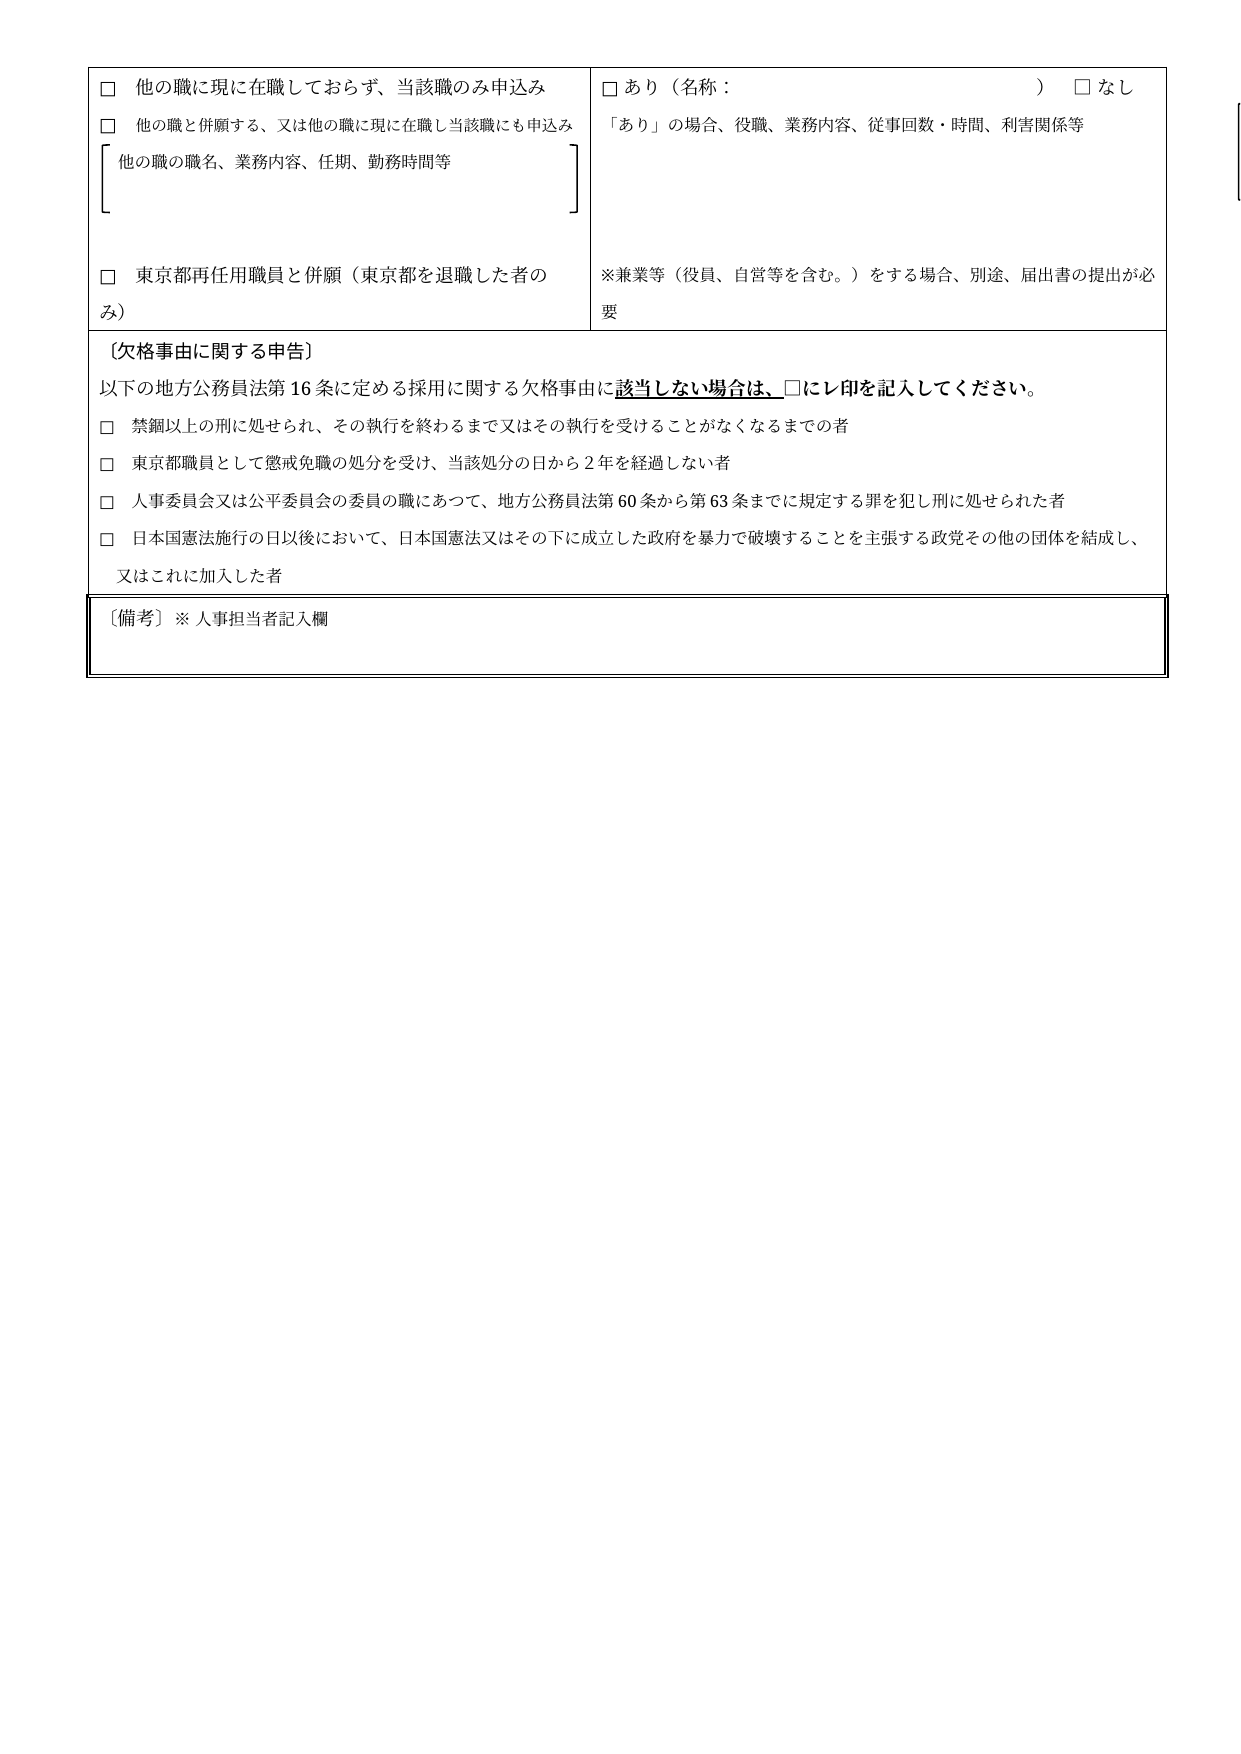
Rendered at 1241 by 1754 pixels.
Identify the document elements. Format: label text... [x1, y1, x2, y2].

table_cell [591, 68, 1166, 330]
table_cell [89, 68, 590, 330]
table_cell 〔欠格事由に関する申告〕 以下の地方公務員法第16条に定める採用に関する欠格事由に該当しない場合は、□にレ印を記入してください。 □ 禁錮以上の刑に処せられ、その執行を終わるまで又はその執行を受けることがなくなるまでの者 □ 東京都職員として懲戒免職の処分を受け、当該処分の日から２年を経過しない者 □ 人事委員会又は公平委員会の委員の職にあつて、地方公務員法第60条から第63条までに規定する罪を犯し刑に処せられた者 □ 日本国憲法施行の日以後において、日本国憲法又はその下に成立した政府を暴力で破壊することを主張する政党その他の団体を結成し、 又はこれに加入した者 [89, 331, 1166, 594]
table_cell 〔備考〕※ 人事担当者記入欄 [91, 598, 1164, 673]
